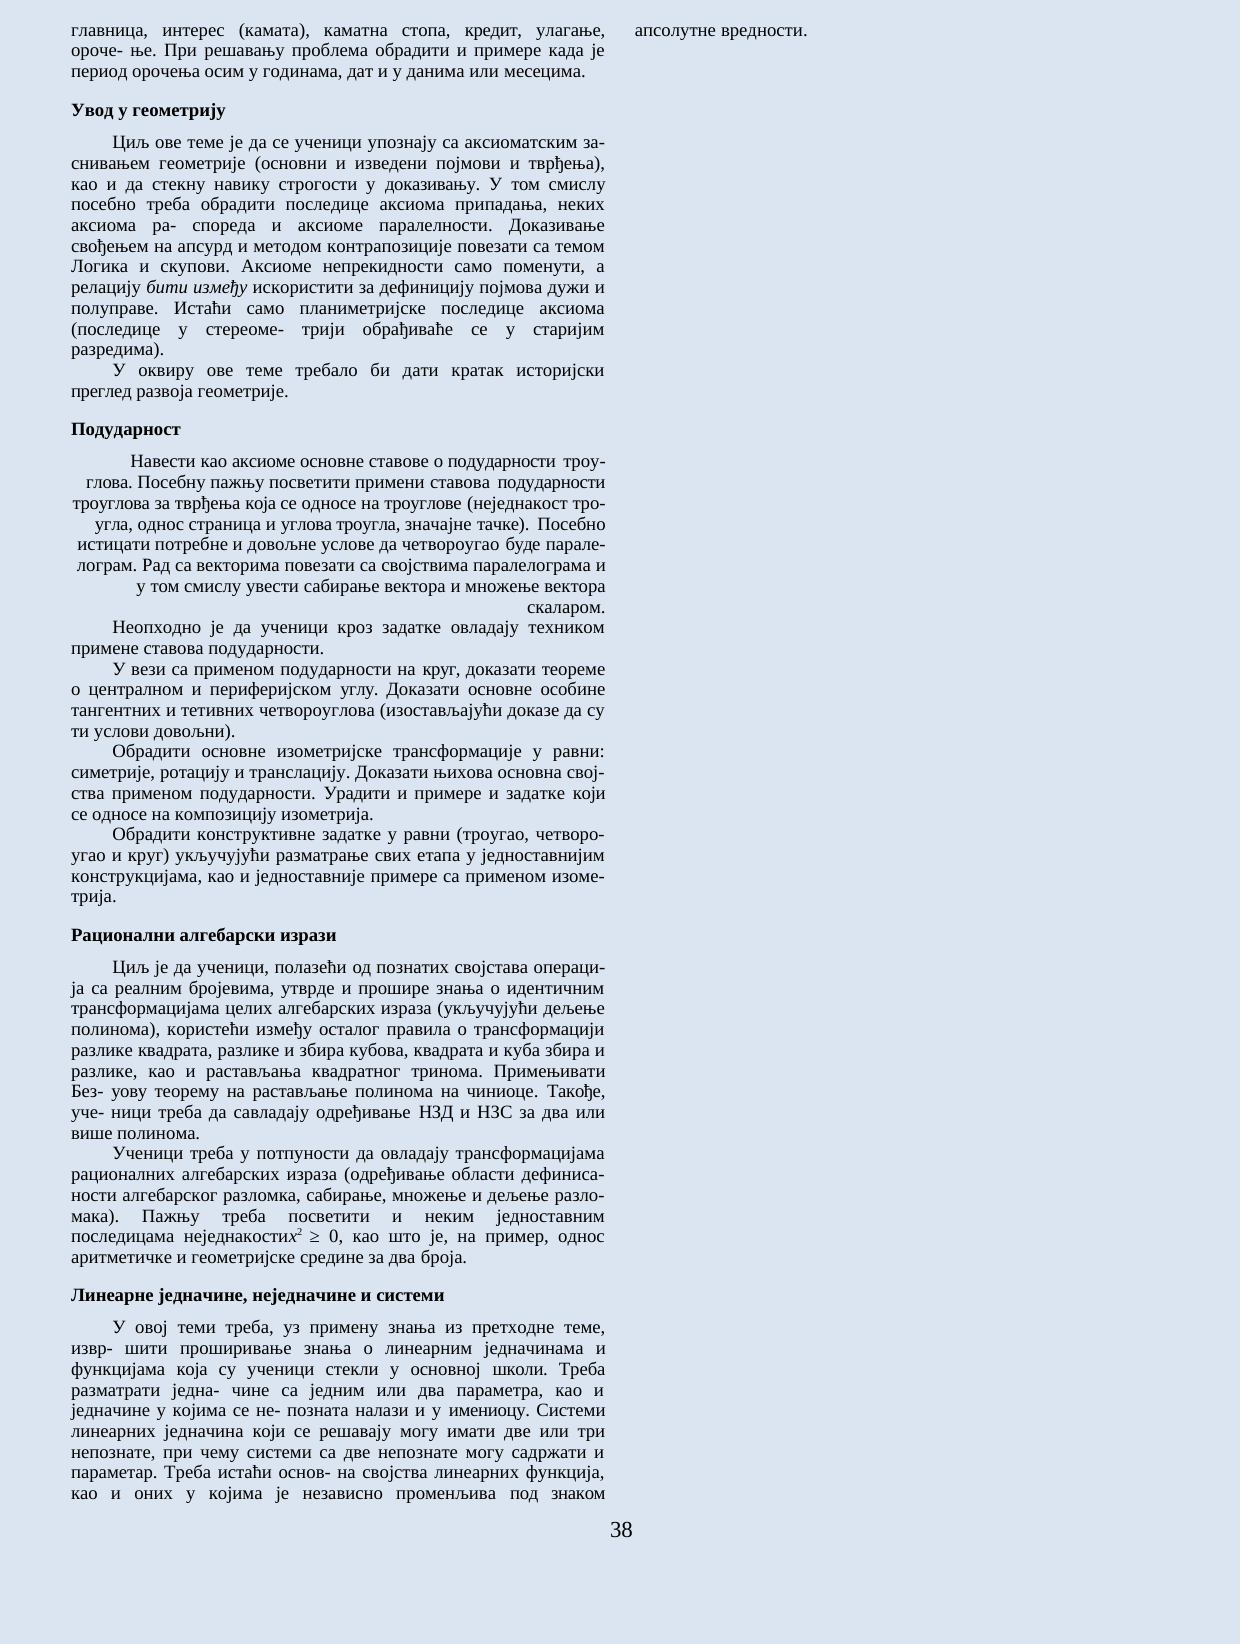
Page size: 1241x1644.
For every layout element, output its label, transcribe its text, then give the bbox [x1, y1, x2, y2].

text Обрадити конструктивне задатке у равни (троугао, четворо- угао и круг) укључујући разматрање свих етапа у једноставнијим конструкцијама, као и једноставније примере са применом изоме- трија. [71, 824, 606, 907]
text Циљ је да ученици, полазећи од познатих својстава операци- ја са реалним бројевима, утврде и прошире знања о идентичним трансформацијама целих алгебарских израза (укључујући дељење полинома), користећи између осталог правила о трансформацији разлике квадрата, разлике и збира кубова, квадрата и куба збира и разлике, као и растављања квадратног тринома. Примењивати Без- уову теорему на растављање полинома на чиниоце. Такође, уче- ници треба да савладају одређивање НЗД и НЗС за два или више полинома. [71, 957, 605, 1143]
text главница, интерес (камата), каматна стопа, кредит, улагање, ороче- ње. При решавању проблема обрадити и примере када је период орочења осим у годинама, дат и у данима или месецима. [71, 19, 605, 82]
text Навести као аксиоме основне ставове о подударности троу- глова. Посебну пажњу посветити примени ставова подударности троуглова за тврђења која се односе на троуглове (неједнакост тро- угла, однос страница и углова троугла, значајне тачке). Посебно истицати потребне и довољне услове да четвороугао буде парале- лограм. Рад са векторима повезати са својствима паралелограма и у том смислу увести сабирање вектора и множење вектора скаларом. [71, 451, 606, 617]
text У овој теми треба, уз примену знања из претходне теме, извр- шити проширивање знања о линеарним једначинама и функцијама која су ученици стекли у основној школи. Треба разматрати једна- чине са једним или два параметра, као и једначине у којима се не- позната налази и у имениоцу. Системи линеарних једначина који се решавају могу имати две или три непознате, при чему системи са две непознате могу садржати и параметар. Треба истаћи основ- на својства линеарних функција, као и оних у којима је независно променљива под знаком апсолутне вредности. [71, 1317, 606, 1504]
text Обрадити основне изометријске трансформације у равни: симетрије, ротацију и транслацију. Доказати њихова основна свој- ства применом подударности. Урадити и примере и задатке који се односе на композицију изометрија. [71, 741, 606, 824]
text У вези са применом подударности на круг, доказати теореме о централном и периферијском углу. Доказати основне особине тангентних и тетивних четвороуглова (изостављајући доказе да су ти услови довољни). [71, 658, 606, 741]
text Циљ ове теме је да се ученици упознају са аксиоматским за- снивањем геометрије (основни и изведени појмови и тврђења), као и да стекну навику строгости у доказивању. У том смислу посебно треба обрадити последице аксиома припадања, неких аксиома ра- спореда и аксиоме паралелности. Доказивање свођењем на апсурд и методом контрапозиције повезати са темом Логика и скупови. Аксиоме непрекидности само поменути, а релацију бити између искористити за дефиницију појмова дужи и полуправе. Истаћи само планиметријске последице аксиома (последице у стереоме- трији обрађиваће се у старијим разредима). [71, 132, 606, 360]
subtitle Подударност [71, 418, 609, 440]
text Неопходно је да ученици кроз задатке овладају техником примене ставова подударности. [71, 617, 605, 658]
subtitle Увод у геометрију [71, 99, 609, 120]
text Ученици треба у потпуности да овладају трансформацијама рационалних алгебарских израза (одређивање области дефиниса- ности алгебарског разломка, сабирање, множење и дељење разло- мака). Пажњу треба посветити и неким једноставним последицама неједнакостиx2 ≥ 0, као што је, на пример, однос аритметичке и геометријске средине за два броја. [71, 1143, 606, 1267]
subtitle Линеарне једначине, неједначине и системи [71, 1284, 609, 1306]
subtitle Рационални алгебарски изрази [71, 923, 609, 945]
text У оквиру ове теме требало би дати кратак историјски преглед развоја геометрије. [71, 360, 605, 401]
